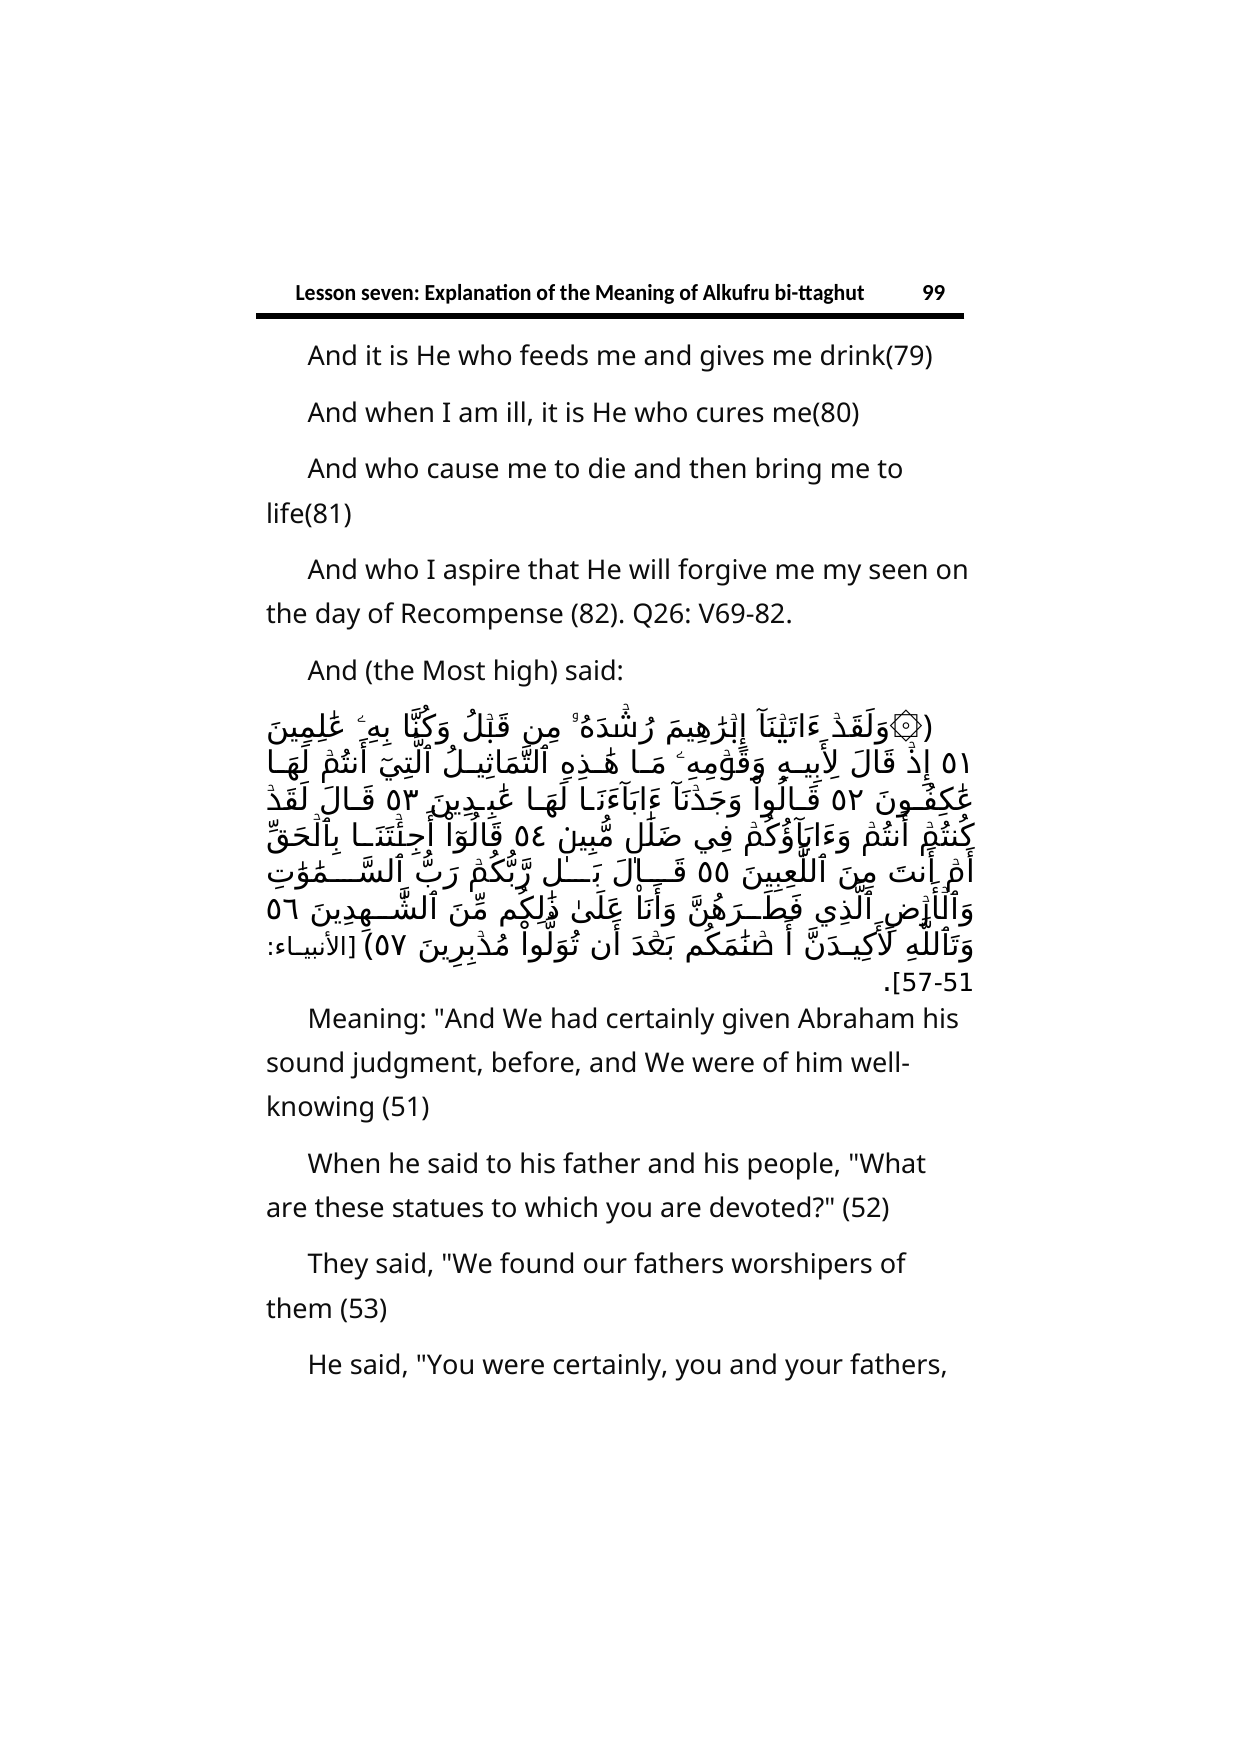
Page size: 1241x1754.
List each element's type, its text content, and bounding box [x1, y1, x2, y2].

text They said, "We found our fathers worshipers of them (53) [266, 1245, 974, 1326]
text And (the Most high) said: [266, 652, 974, 688]
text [266, 1346, 974, 1383]
text And when I am ill, it is He who cures me(80) [266, 393, 974, 430]
text And it is He who feeds me and gives me drink(79) [266, 337, 974, 373]
text And who I aspire that He will forgive me my seen on the day of Recompense (82). Q26: V69-82. [266, 551, 974, 632]
text Meaning: "And We had certainly given Abraham his sound judgment, before, and We were of him well- knowing (51) [266, 999, 974, 1124]
text ﴿۞وَلَقَدۡ ءَاتَيۡنَآ إِبۡرَٰهِيمَ رُشۡدَهُۥ مِن قَبۡلُ وَكُنَّا بِهِۦ عَٰلِمِينَ ٥١ إِذۡ قَالَ لِأَبِيهِ وَقَوۡمِهِۦ مَا هَٰذِهِ ٱلتَّمَاثِيلُ ٱلَّتِيٓ أَنتُمۡ لَهَا عَٰكِفُونَ ٥٢ قَالُواْ وَجَدۡنَآ ءَابَآءَنَا لَهَا عَٰبِدِينَ ٥٣ قَالَ لَقَدۡ كُنتُمۡ أَنتُمۡ وَءَابَآؤُكُمۡ فِي ضَلَٰلٖ مُّبِينٖ ٥٤ قَالُوٓاْ أَجِئۡتَنَا بِٱلۡحَقِّ أَمۡ أَنتَ مِنَ ٱللَّٰعِبِينَ ٥٥ قَالَ بَل رَّبُّكُمۡ رَبُّ ٱلسَّمَٰوَٰتِ وَٱلۡأَرۡضِ ٱلَّذِي فَطَرَهُنَّ وَأَنَا۠ عَلَىٰ ذَٰلِكُم مِّنَ ٱلشَّٰهِدِينَ ٥٦ وَتَٱللَّهِ لَأَكِيدَنَّ أَصۡنَٰمَكُم بَعۡدَ أَن تُوَلُّواْ مُدۡبِرِينَ ٥٧﴾ [الأنبیاء: 51-57]. [266, 708, 974, 999]
text When he said to his father and his people, "What are these statues to which you are devoted?" (52) [266, 1144, 974, 1225]
text And who cause me to die and then bring me to life(81) [266, 450, 974, 531]
